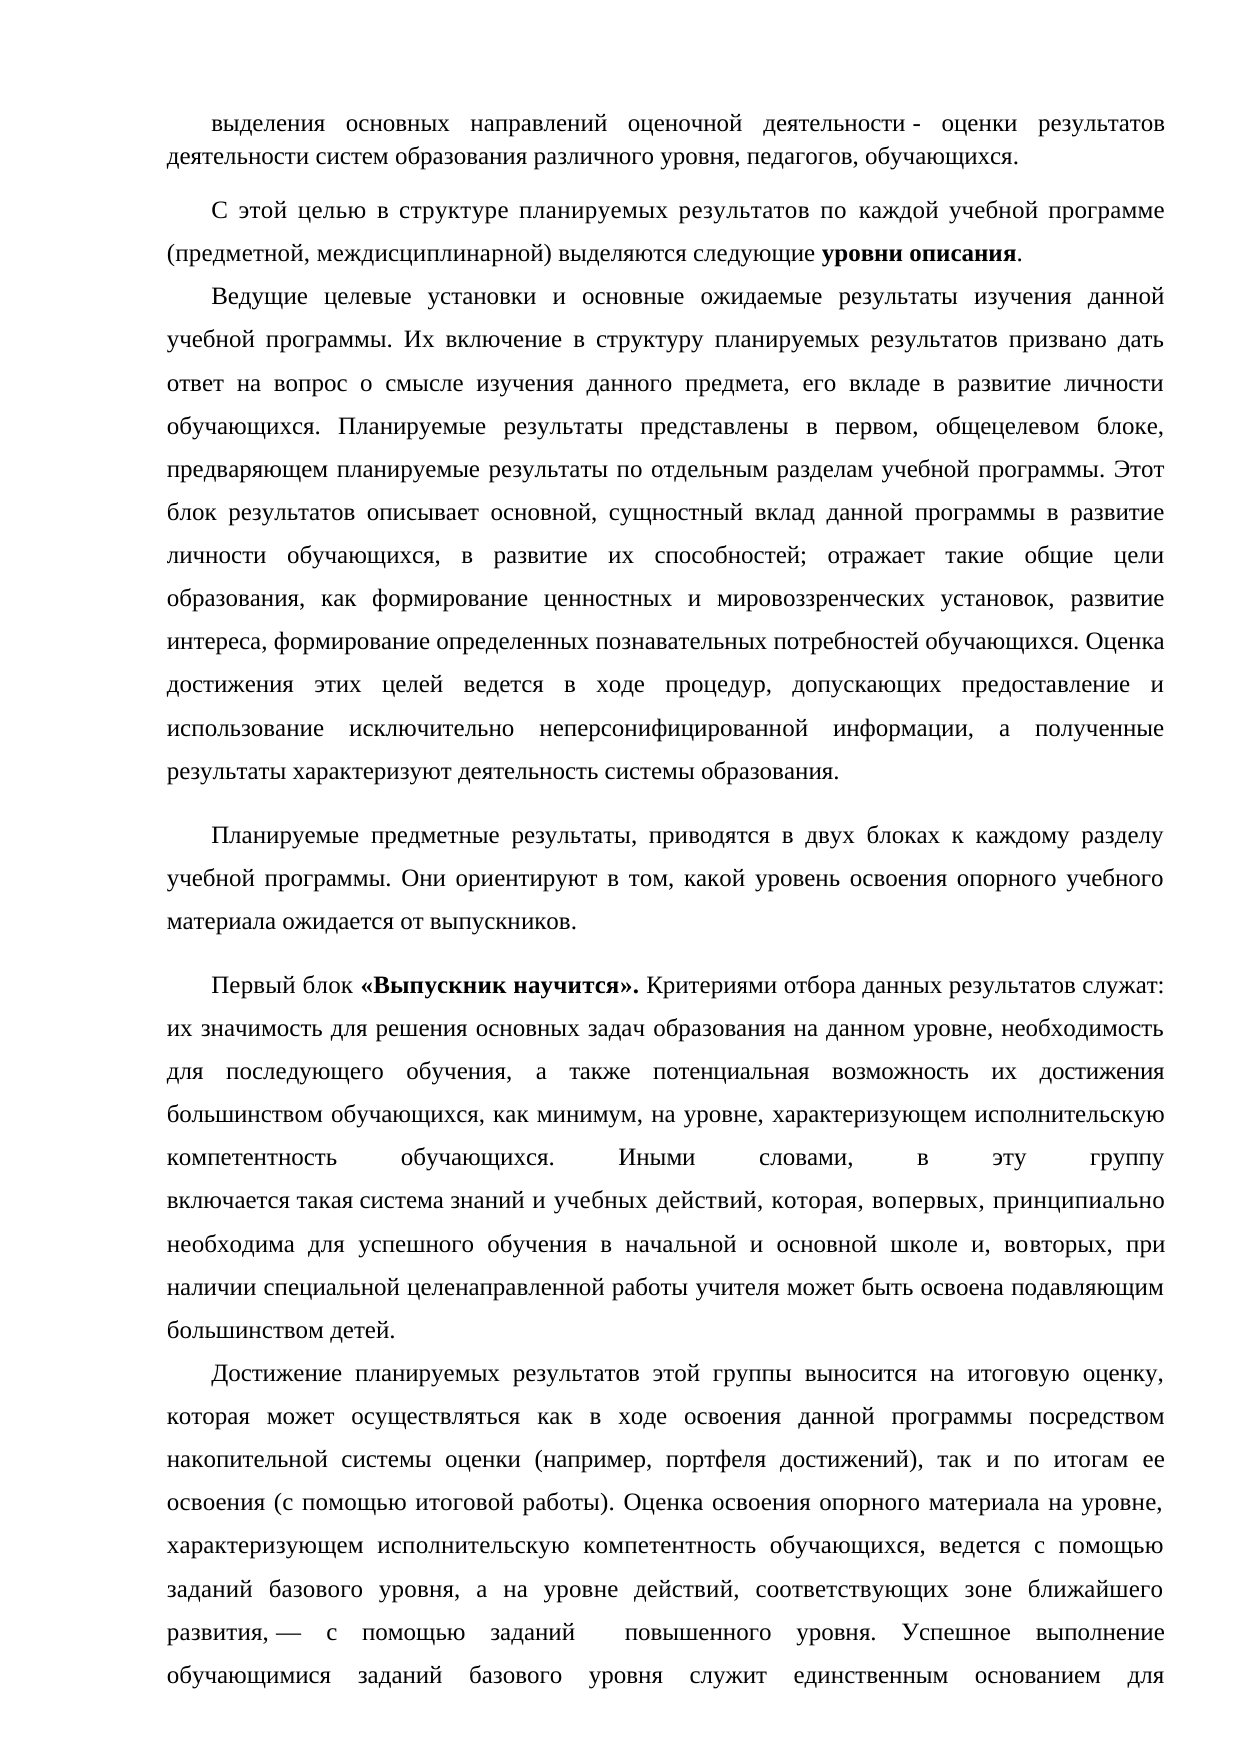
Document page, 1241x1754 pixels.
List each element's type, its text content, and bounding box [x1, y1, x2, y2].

text Ведущие целевые установки и основные ожидаемые результаты изучения данной учебной программы. Их включение в структуру планируемых результатов призвано дать ответ на вопрос о смысле изучения данного предмета, его вкладе в развитие личности обучающихся. Планируемые результаты представлены в первом, общецелевом блоке, предваряющем планируемые результаты по отдельным разделам учебной программы. Этот блок результатов описывает основной, сущностный вклад данной программы в развитие личности обучающихся, в развитие их способностей; отражает такие общие цели образования, как формирование ценностных и мировоззренческих установок, развитие интереса, формирование определенных познавательных потребностей обучающихся. Оценка достижения этих целей ведется в ходе процедур, допускающих предоставление и использование исключительно неперсонифицированной информации, а полученные результаты характеризуют деятельность системы образования. [167, 281, 1165, 784]
text С этой целью в структуре планируемых результатов по каждой учебной программе (предметной, междисциплинарной) выделяются следующие уровни описания. [167, 195, 1165, 267]
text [167, 1358, 1165, 1689]
text Первый блок «Выпускник научится». Критериями отбора данных результатов служат: их значимость для решения основных задач образования на данном уровне, необходимость для последующего обучения, а также потенциальная возможность их достижения большинством обучающихся, как минимум, на уровне, характеризующем исполнительскую компетентность обучающихся. Иными словами, в эту группу включается такая система знаний и учебных действий, которая, во­первых, принципиально необходима для успешного обучения в начальной и основной школе и, во­вторых, при наличии специальной целенаправленной работы учителя может быть освоена подавляющим большинством детей. [167, 970, 1165, 1344]
text выделения основных направлений оценочной деятельности - оценки результатов деятельности систем образования различного уровня, педагогов, обучающихся. [167, 108, 1165, 170]
text Планируемые предметные результаты, приводятся в двух блоках к каждому разделу учебной программы. Они ориентируют в том, какой уровень освоения опорного учебного материала ожидается от выпускников. [167, 820, 1165, 935]
